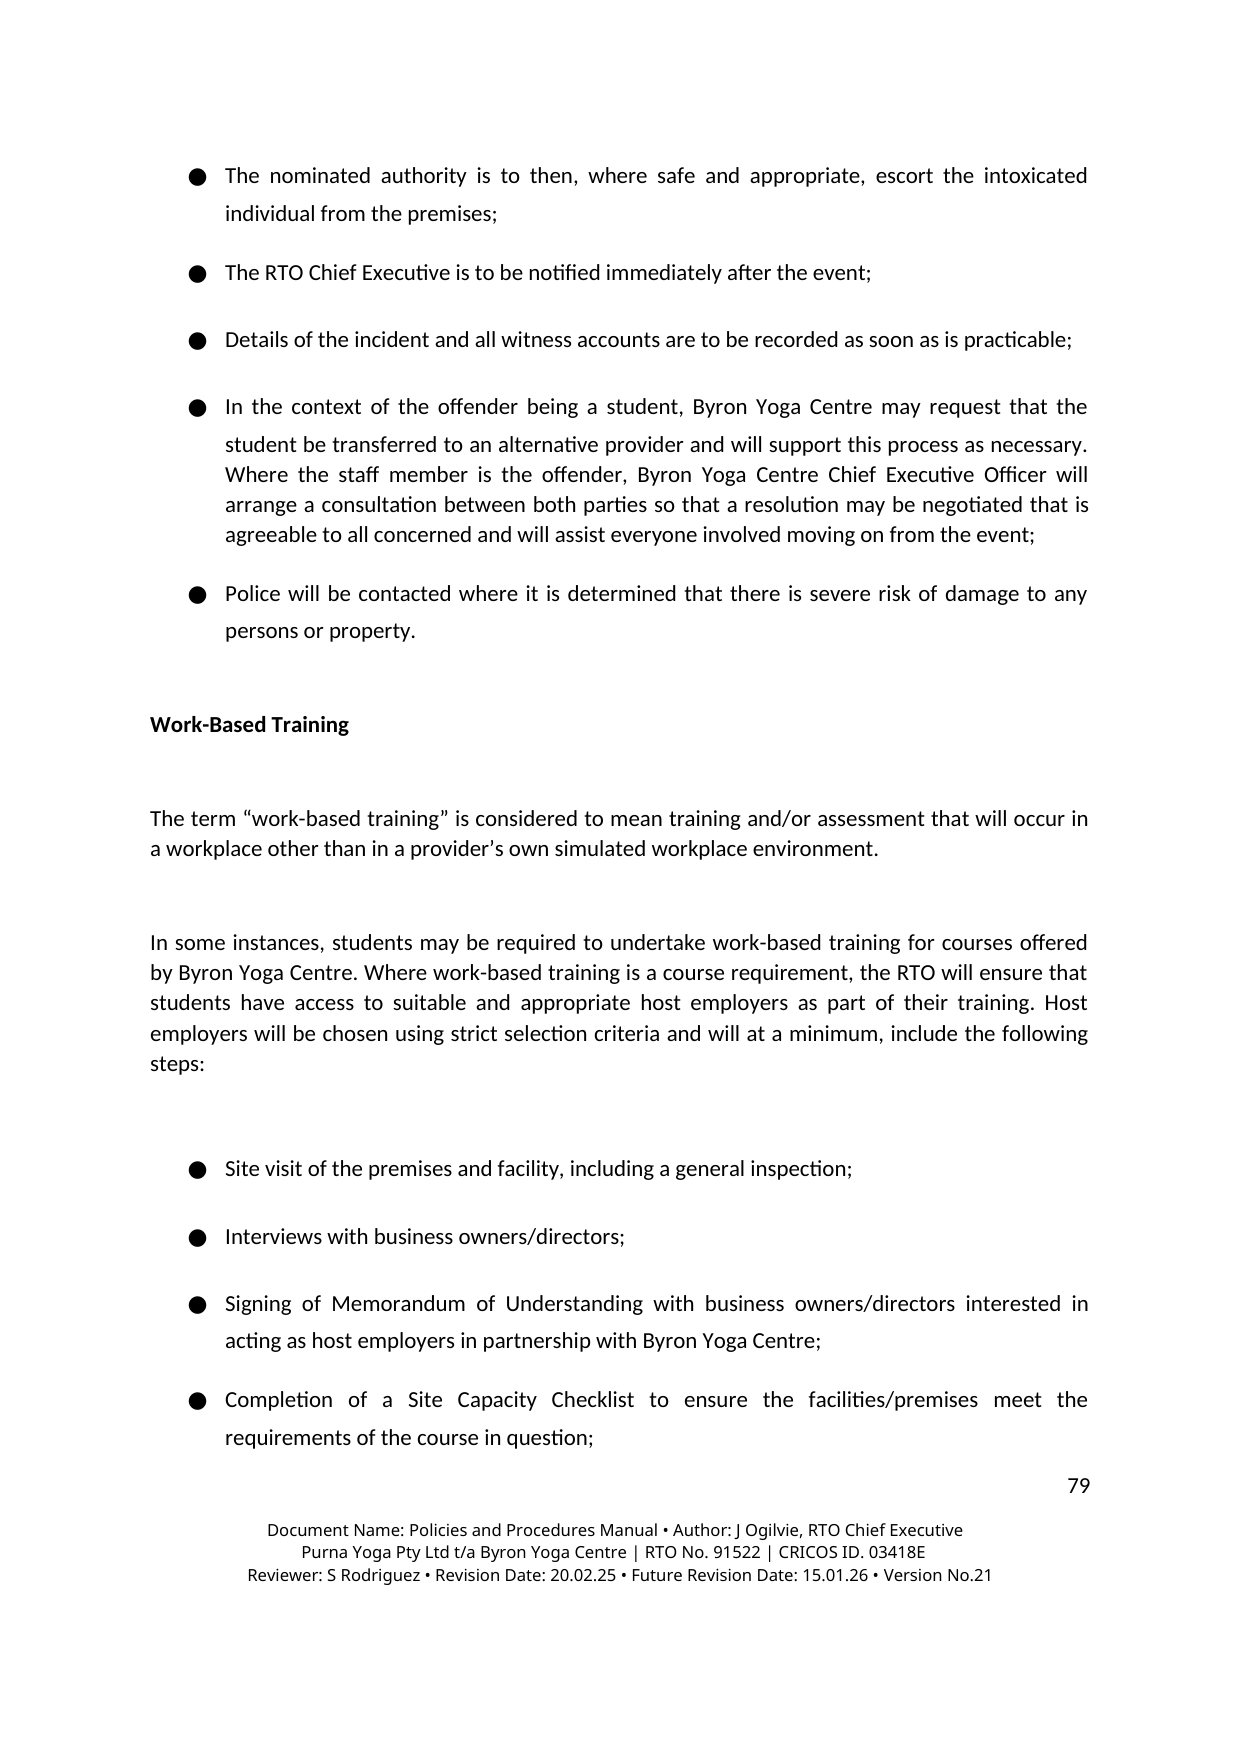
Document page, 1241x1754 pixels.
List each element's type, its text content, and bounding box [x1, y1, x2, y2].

text In some instances, students may be required to undertake work-based training for courses offered by Byron Yoga Centre. Where work-based training is a course requirement, the RTO will ensure that students have access to suitable and appropriate host employers as part of their training. Host employers will be chosen using strict selection criteria and will at a minimum, include the following steps: [150, 928, 1090, 1077]
list Interviews with business owners/directors; [187, 1210, 1090, 1257]
list The nominated authority is to then, where safe and appropriate, escort the intoxicated individual from the premises; [187, 150, 1090, 227]
list Completion of a Site Capacity Checklist to ensure the facilities/premises meet the requirements of the course in question; [187, 1373, 1090, 1451]
list Site visit of the premises and facility, including a general inspection; [187, 1143, 1090, 1190]
text Work-Based Training [150, 710, 1090, 738]
text The term “work-based training” is considered to mean training and/or assessment that will occur in a workplace other than in a provider’s own simulated workplace environment. [150, 804, 1090, 862]
list Details of the incident and all witness accounts are to be recorded as soon as is practicable; [187, 313, 1090, 360]
list In the context of the offender being a student, Byron Yoga Centre may request that the student be transferred to an alternative provider and will support this process as necessary. Where the staff member is the offender, Byron Yoga Centre Chief Executive Officer will arrange a consultation between both parties so that a resolution may be negotiated that is agreeable to all concerned and will assist everyone involved moving on from the event; [187, 381, 1090, 549]
list Signing of Memorandum of Understanding with business owners/directors interested in acting as host employers in partnership with Byron Yoga Centre; [187, 1277, 1090, 1355]
list The RTO Chief Executive is to be notified immediately after the event; [187, 246, 1090, 293]
list Police will be contacted where it is determined that there is severe risk of damage to any persons or property. [187, 567, 1090, 645]
